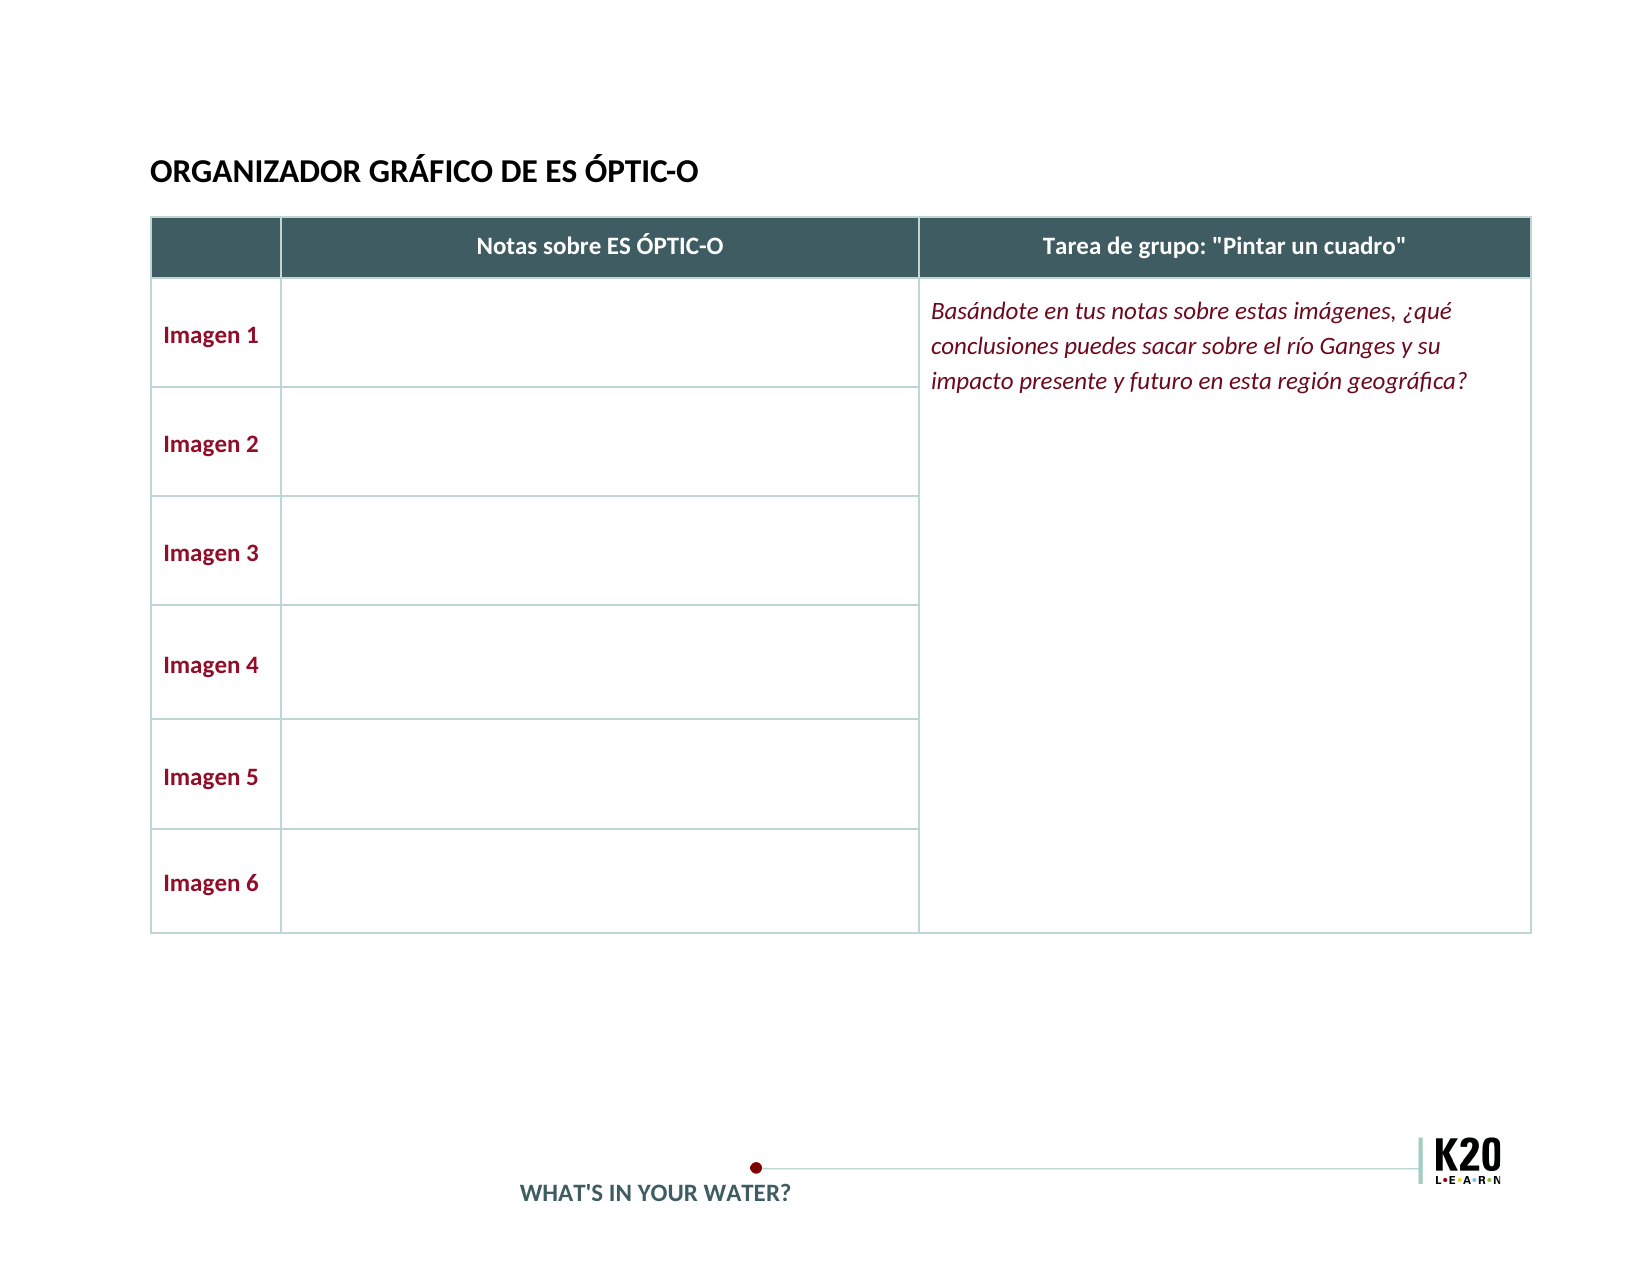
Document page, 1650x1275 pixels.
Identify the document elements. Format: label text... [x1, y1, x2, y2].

table_cell [282, 388, 918, 495]
table_cell [282, 720, 918, 827]
table_cell Basándote en tus notas sobre estas imágenes, ¿qué conclusiones puedes sacar sobre el río Ganges y su impacto presente y futuro en esta región geográfica? [920, 279, 1530, 932]
table_cell Imagen 6 [152, 830, 280, 932]
table_header [152, 218, 280, 277]
title ORGANIZADOR GRÁFICO DE ES ÓPTIC-O [150, 150, 1500, 191]
table_cell Imagen 2 [152, 388, 280, 495]
table_header Notas sobre ES ÓPTIC-O [282, 218, 918, 277]
table_cell [282, 279, 918, 386]
table_header Tarea de grupo: "Pintar un cuadro" [920, 218, 1530, 277]
table_cell [282, 830, 918, 932]
table_cell Imagen 1 [152, 279, 280, 386]
table_cell [282, 497, 918, 604]
table_cell Imagen 3 [152, 497, 280, 604]
table_cell [282, 606, 918, 718]
table_cell Imagen 4 [152, 606, 280, 718]
table_cell Imagen 5 [152, 720, 280, 827]
picture [750, 1134, 1500, 1187]
